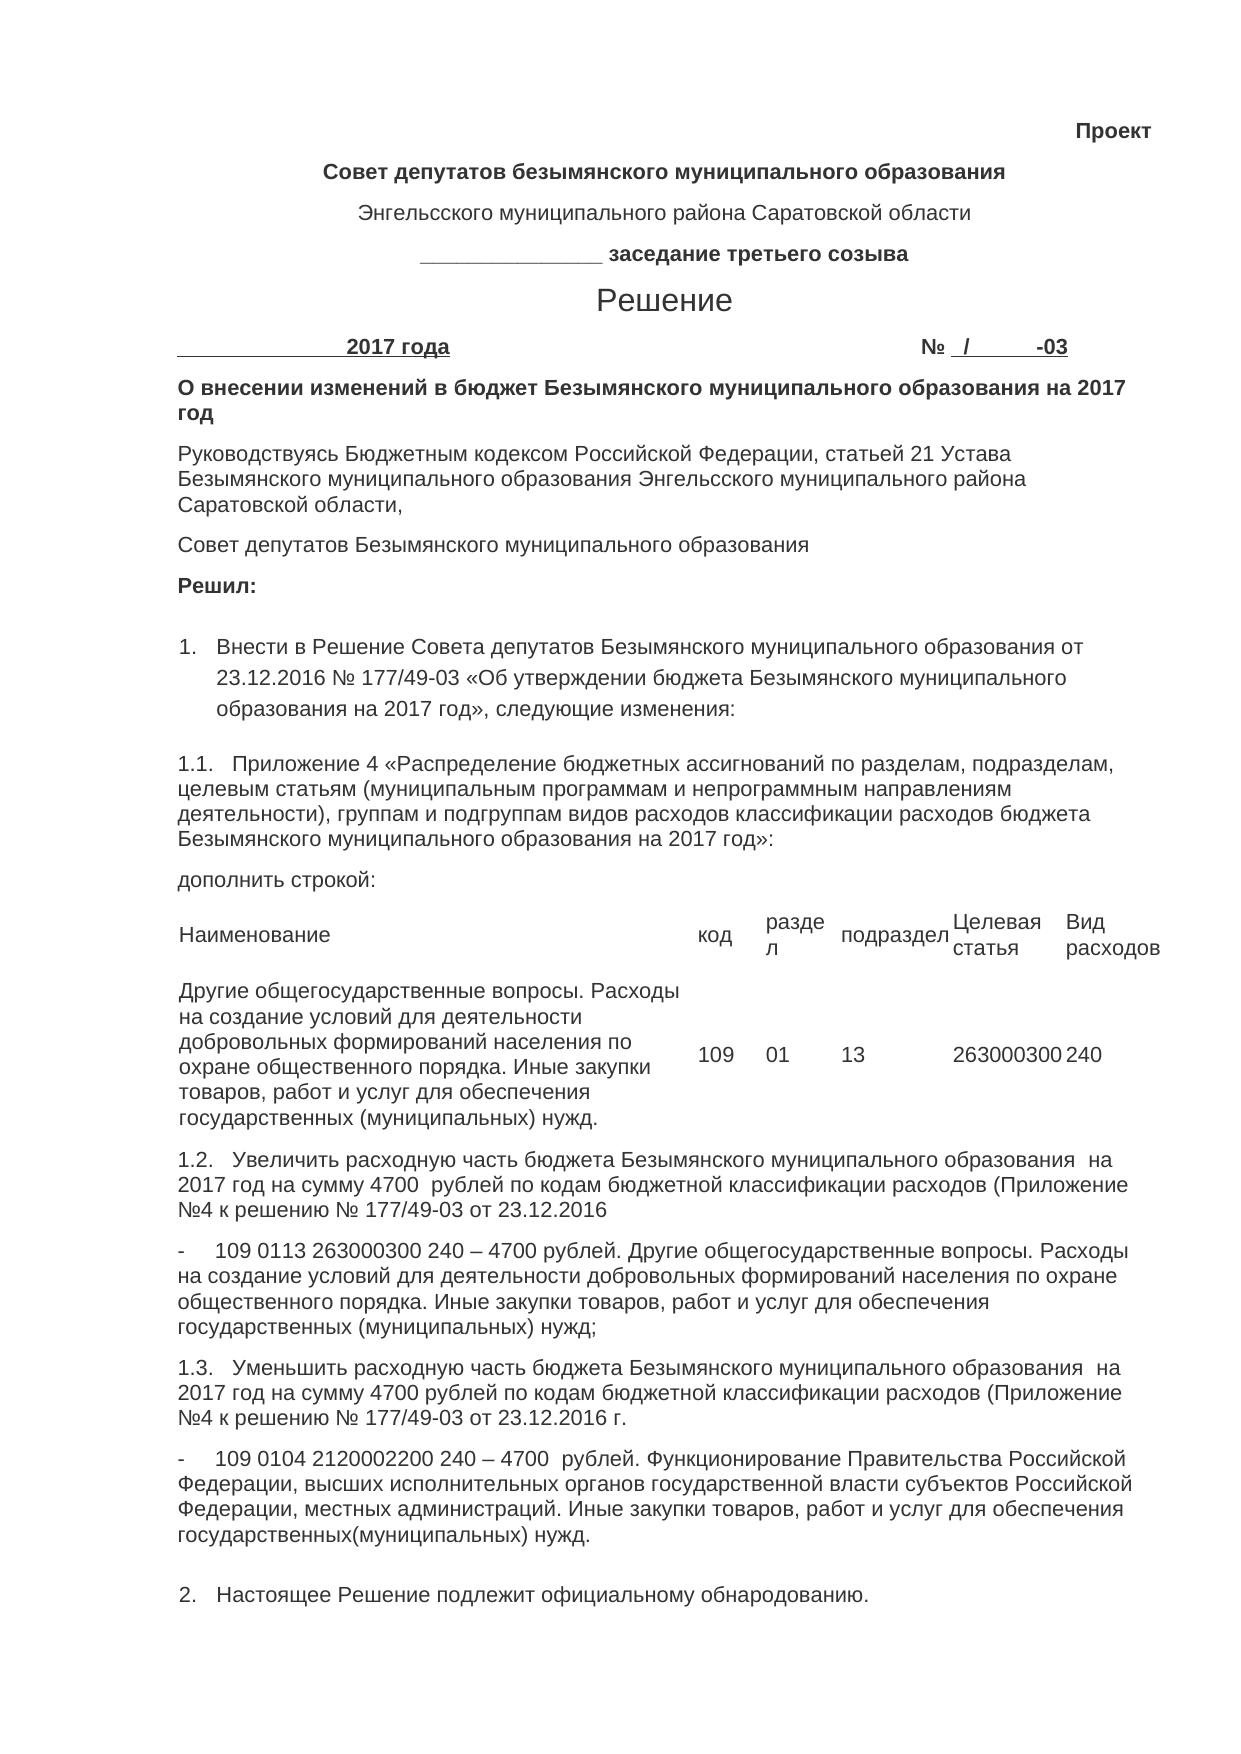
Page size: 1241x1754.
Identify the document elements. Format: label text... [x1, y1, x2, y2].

text - 109 0113 263000300 240 – 4700 рублей. Другие общегосударственные вопросы. Расходы на создание условий для деятельности добровольных формирований населения по охране общественного порядка. Иные закупки товаров, работ и услуг для обеспечения государственных (муниципальных) нужд; [177, 1238, 1152, 1339]
text _______________ заседание третьего созыва [177, 241, 1152, 266]
table_cell 01 [764, 977, 839, 1147]
table_cell 240 [1064, 977, 1166, 1147]
table_cell 263000300 [951, 977, 1064, 1147]
table_header раздел [764, 908, 839, 977]
text 2017 года № / -03 [177, 334, 1152, 359]
list Внести в Решение Совета депутатов Безымянского муниципального образования от 23.12.2016 № 177/49-03 «Об утверждении бюджета Безымянского муниципального образования на 2017 год», следующие изменения: [179, 627, 1152, 721]
text Совет депутатов Безымянского муниципального образования [177, 532, 1152, 557]
table_cell 13 [839, 977, 951, 1147]
text 1.3. Уменьшить расходную часть бюджета Безымянского муниципального образования на 2017 год на сумму 4700 рублей по кодам бюджетной классификации расходов (Приложение №4 к решению № 177/49-03 от 23.12.2016 г. [177, 1354, 1152, 1430]
list Настоящее Решение подлежит официальному обнародованию. [179, 1576, 1152, 1607]
table_header Наименование [177, 908, 696, 977]
table_cell 109 [696, 977, 764, 1147]
table_header Целевая статья [951, 908, 1064, 977]
text 1.2. Увеличить расходную часть бюджета Безымянского муниципального образования на 2017 год на сумму 4700 рублей по кодам бюджетной классификации расходов (Приложение №4 к решению № 177/49-03 от 23.12.2016 [177, 1147, 1152, 1222]
text Руководствуясь Бюджетным кодексом Российской Федерации, статьей 21 Устава Безымянского муниципального образования Энгельсского муниципального района Саратовской области, [177, 441, 1152, 517]
text О внесении изменений в бюджет Безымянского муниципального образования на 2017 год [177, 375, 1152, 425]
text - 109 0104 2120002200 240 – 4700 рублей. Функционирование Правительства Российской Федерации, высших исполнительных органов государственной власти субъектов Российской Федерации, местных администраций. Иные закупки товаров, работ и услуг для обеспечения государственных(муниципальных) нужд. [177, 1446, 1152, 1547]
text дополнить строкой: [177, 867, 1152, 892]
subtitle Решение [177, 281, 1152, 318]
table_header подраздел [839, 908, 951, 977]
table_header код [696, 908, 764, 977]
text Решил: [177, 573, 1152, 598]
text 1.1. Приложение 4 «Распределение бюджетных ассигнований по разделам, подразделам, целевым статьям (муниципальным программам и непрограммным направлениям деятельности), группам и подгруппам видов расходов классификации расходов бюджета Безымянского муниципального образования на 2017 год»: [177, 750, 1152, 851]
text Проект [177, 118, 1152, 143]
text Совет депутатов безымянского муниципального образования [177, 159, 1152, 184]
table_cell Другие общегосударственные вопросы. Расходы на создание условий для деятельности добровольных формирований населения по охране общественного порядка. Иные закупки товаров, работ и услуг для обеспечения государственных (муниципальных) нужд. [177, 977, 696, 1147]
table_header Вид расходов [1064, 908, 1166, 977]
text Энгельсского муниципального района Саратовской области [177, 200, 1152, 225]
